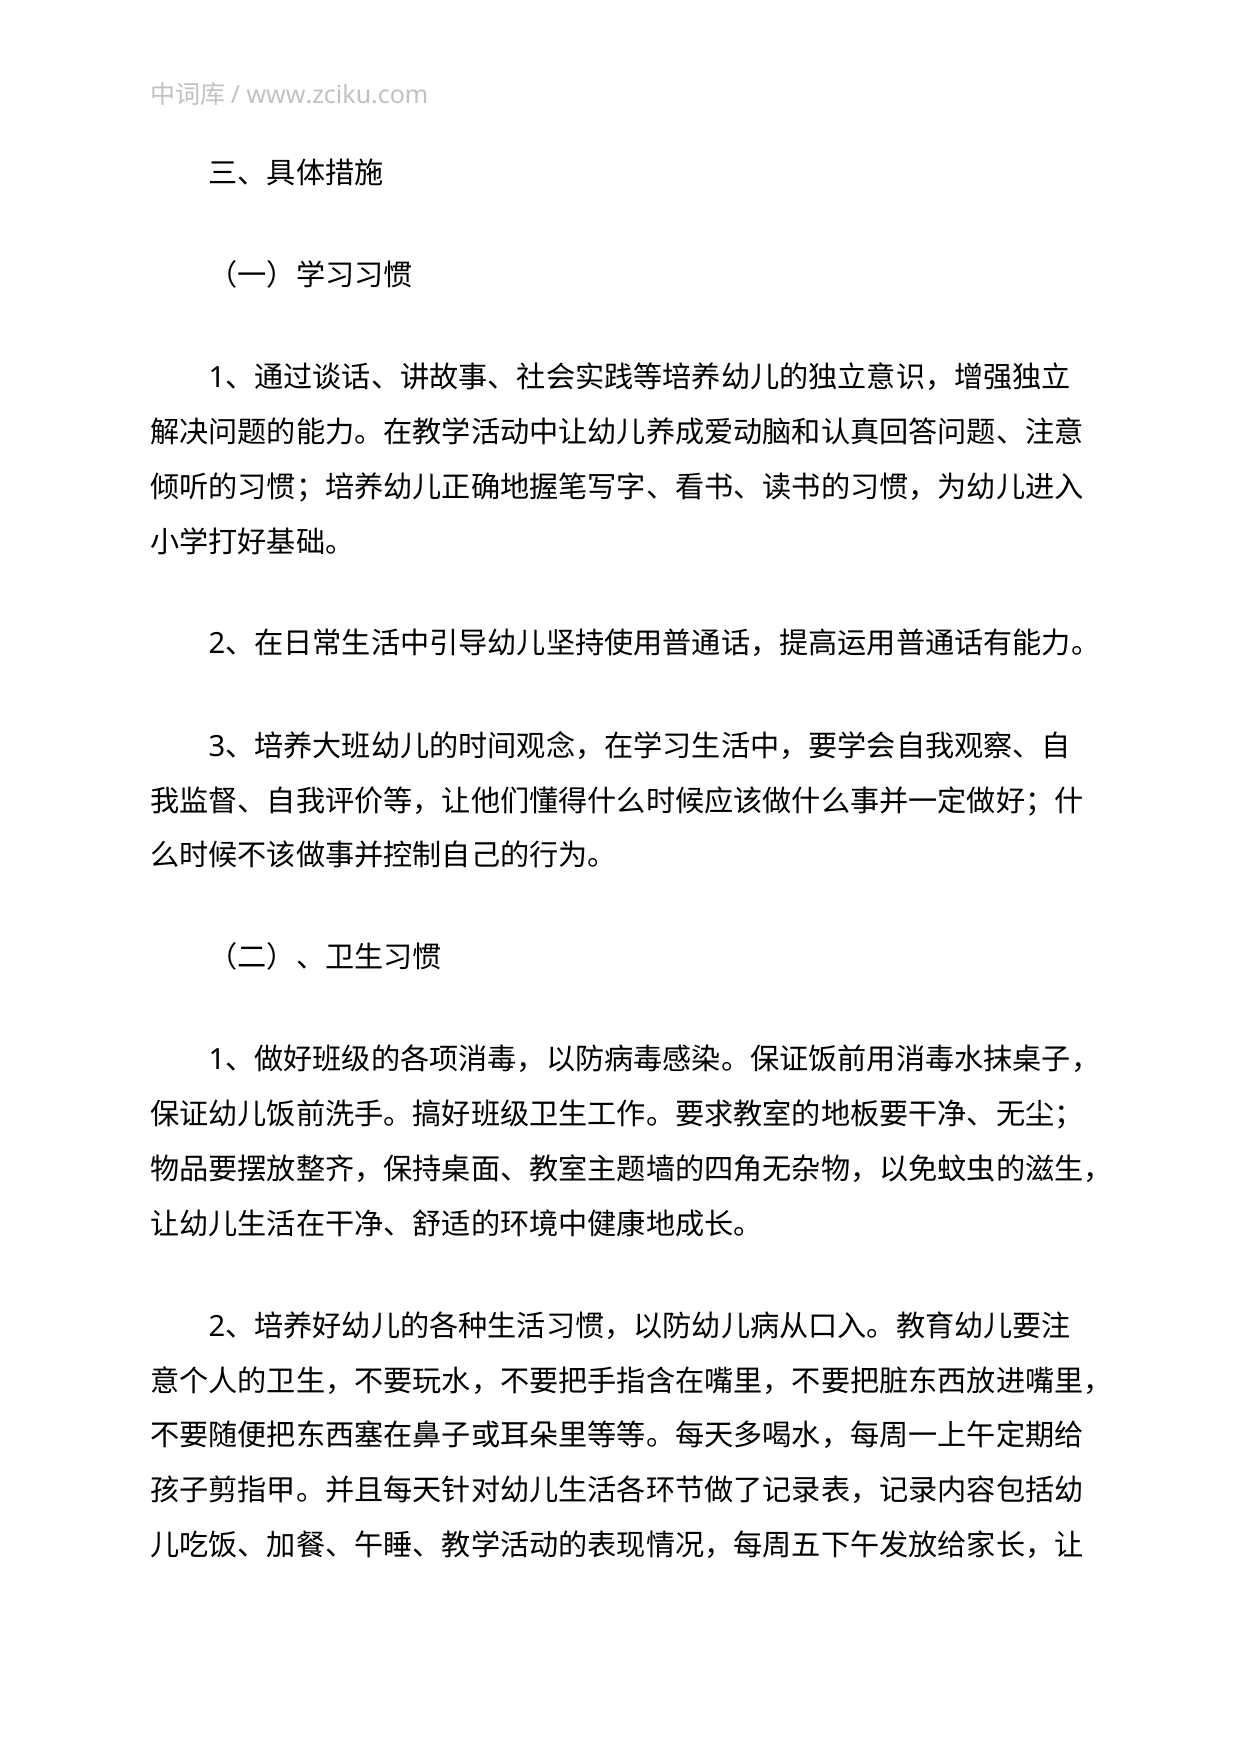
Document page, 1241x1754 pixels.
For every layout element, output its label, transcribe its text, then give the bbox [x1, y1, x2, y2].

text 3、培养大班幼儿的时间观念，在学习生活中，要学会自我观察、自我监督、自我评价等，让他们懂得什么时候应该做什么事并一定做好；什么时候不该做事并控制自己的行为。 [150, 722, 1090, 874]
text （二）、卫生习惯 [150, 934, 1090, 976]
text 三、具体措施 [150, 150, 1090, 192]
text （一）学习习惯 [150, 252, 1090, 294]
text 2、在日常生活中引导幼儿坚持使用普通话，提高运用普通话有能力。 [150, 620, 1090, 662]
text 1、做好班级的各项消毒，以防病毒感染。保证饭前用消毒水抹桌子，保证幼儿饭前洗手。搞好班级卫生工作。要求教室的地板要干净、无尘；物品要摆放整齐，保持桌面、教室主题墙的四角无杂物，以免蚊虫的滋生，让幼儿生活在干净、舒适的环境中健康地成长。 [150, 1036, 1090, 1243]
text 1、通过谈话、讲故事、社会实践等培养幼儿的独立意识，增强独立解决问题的能力。在教学活动中让幼儿养成爱动脑和认真回答问题、注意倾听的习惯；培养幼儿正确地握笔写字、看书、读书的习惯，为幼儿进入小学打好基础。 [150, 353, 1090, 561]
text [150, 1302, 1090, 1564]
